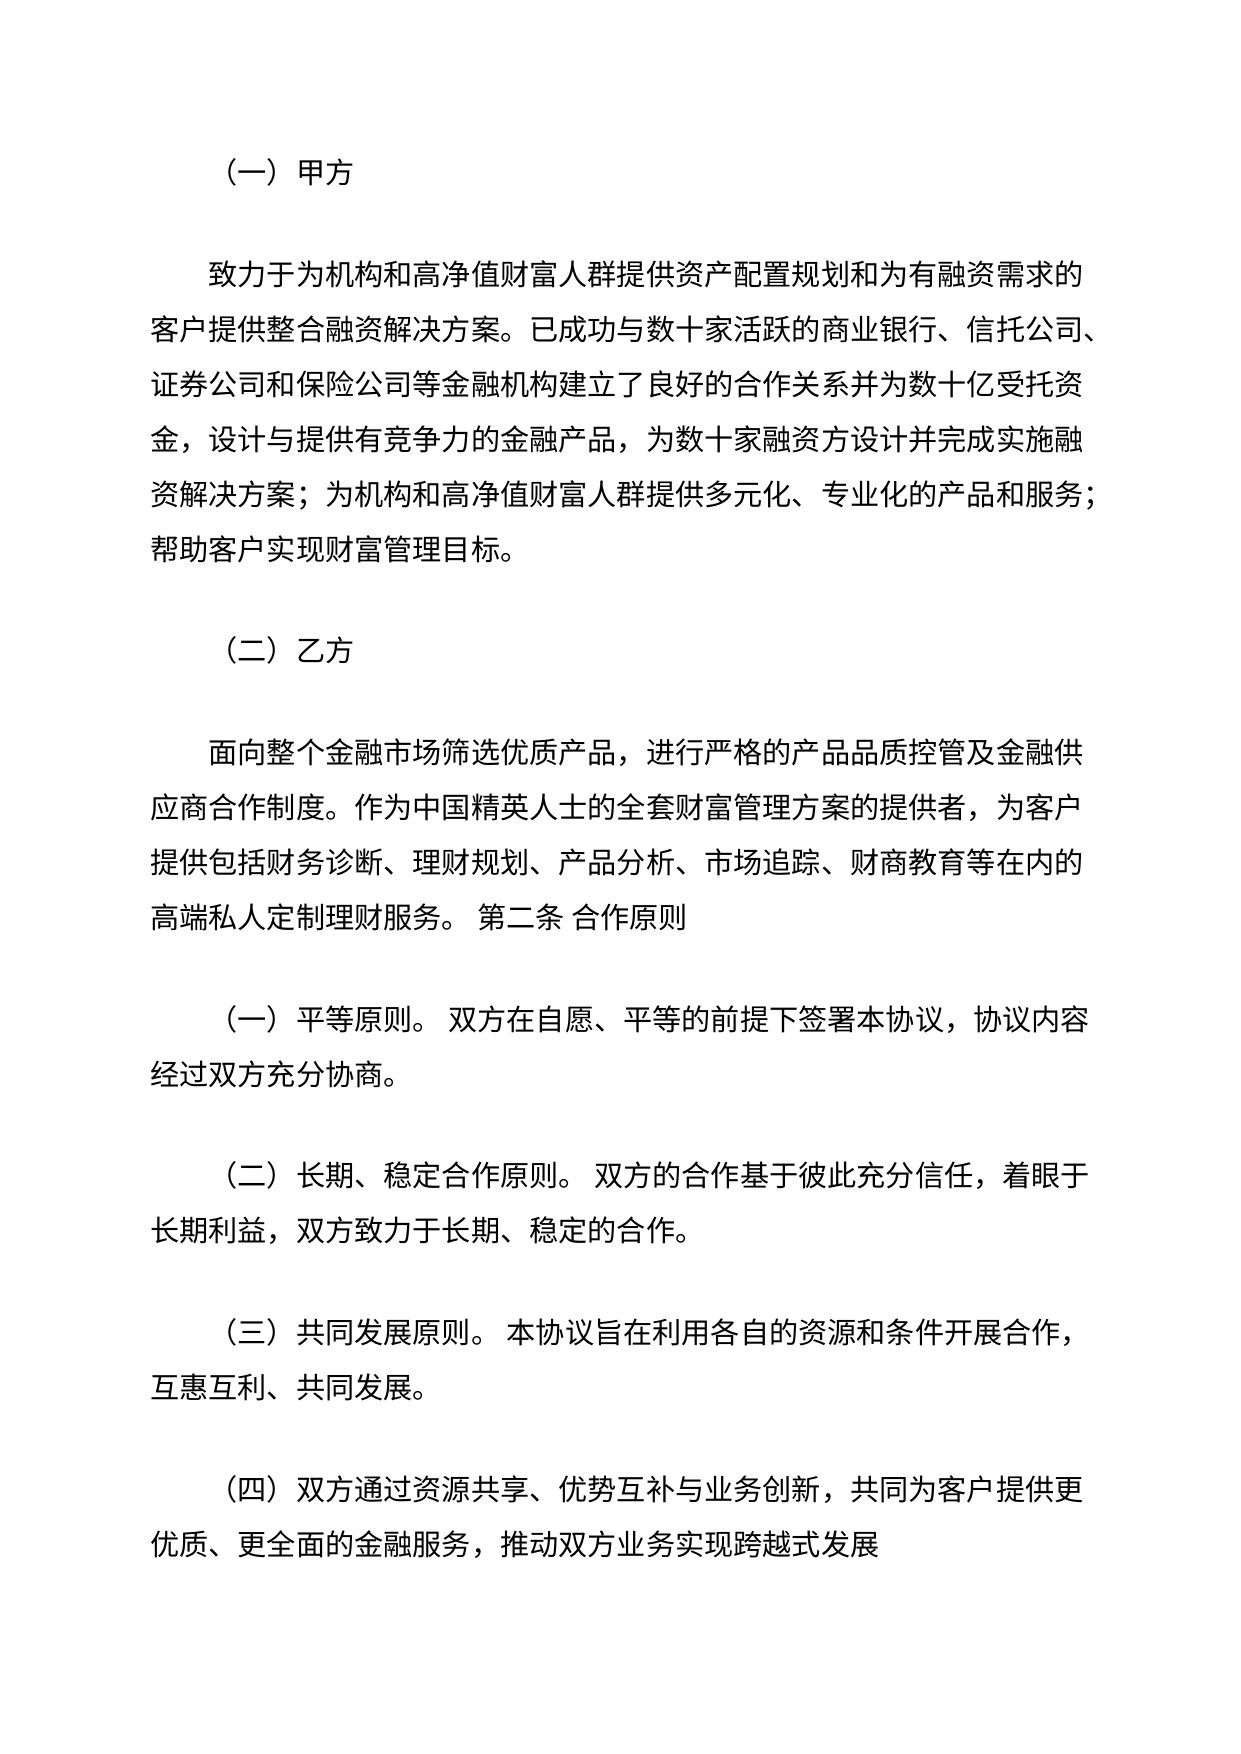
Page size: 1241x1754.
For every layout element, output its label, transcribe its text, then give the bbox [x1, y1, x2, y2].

text 致力于为机构和高净值财富人群提供资产配置规划和为有融资需求的客户提供整合融资解决方案。已成功与数十家活跃的商业银行、信托公司、证券公司和保险公司等金融机构建立了良好的合作关系并为数十亿受托资金，设计与提供有竞争力的金融产品，为数十家融资方设计并完成实施融资解决方案；为机构和高净值财富人群提供多元化、专业化的产品和服务；帮助客户实现财富管理目标。 [150, 252, 1090, 568]
text （一）甲方 [150, 150, 1090, 192]
text 面向整个金融市场筛选优质产品，进行严格的产品品质控管及金融供应商合作制度。作为中国精英人士的全套财富管理方案的提供者，为客户提供包括财务诊断、理财规划、产品分析、市场追踪、财商教育等在内的高端私人定制理财服务。 第二条 合作原则 [150, 730, 1090, 937]
text （二）乙方 [150, 628, 1090, 670]
text （一）平等原则。 双方在自愿、平等的前提下签署本协议，协议内容经过双方充分协商。 [150, 996, 1090, 1093]
text （四）双方通过资源共享、优势互补与业务创新，共同为客户提供更优质、更全面的金融服务，推动双方业务实现跨越式发展 [150, 1466, 1090, 1563]
text （二）长期、稳定合作原则。 双方的合作基于彼此充分信任，着眼于长期利益，双方致力于长期、稳定的合作。 [150, 1153, 1090, 1250]
text （三）共同发展原则。 本协议旨在利用各自的资源和条件开展合作，互惠互利、共同发展。 [150, 1309, 1090, 1407]
